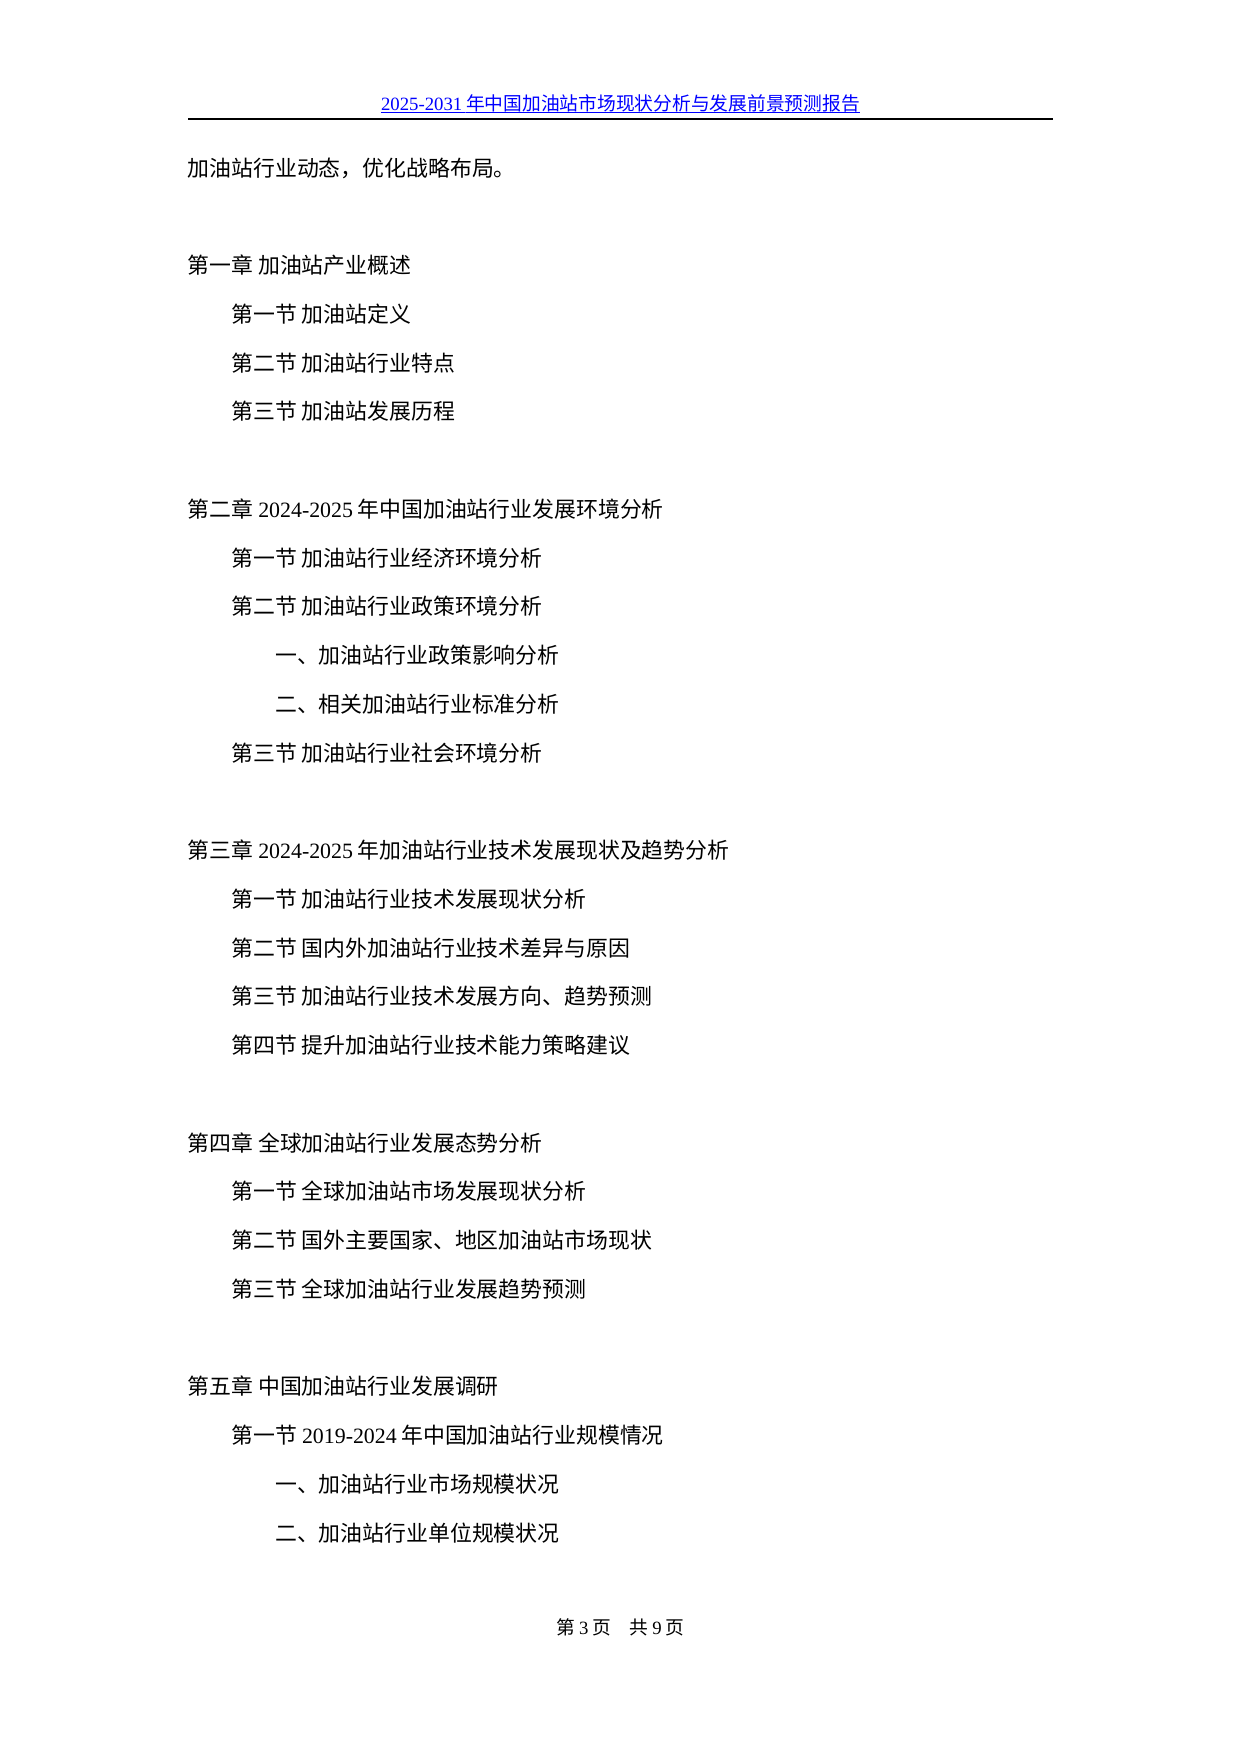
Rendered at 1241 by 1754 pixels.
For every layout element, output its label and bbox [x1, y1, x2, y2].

text [187, 150, 1053, 1548]
